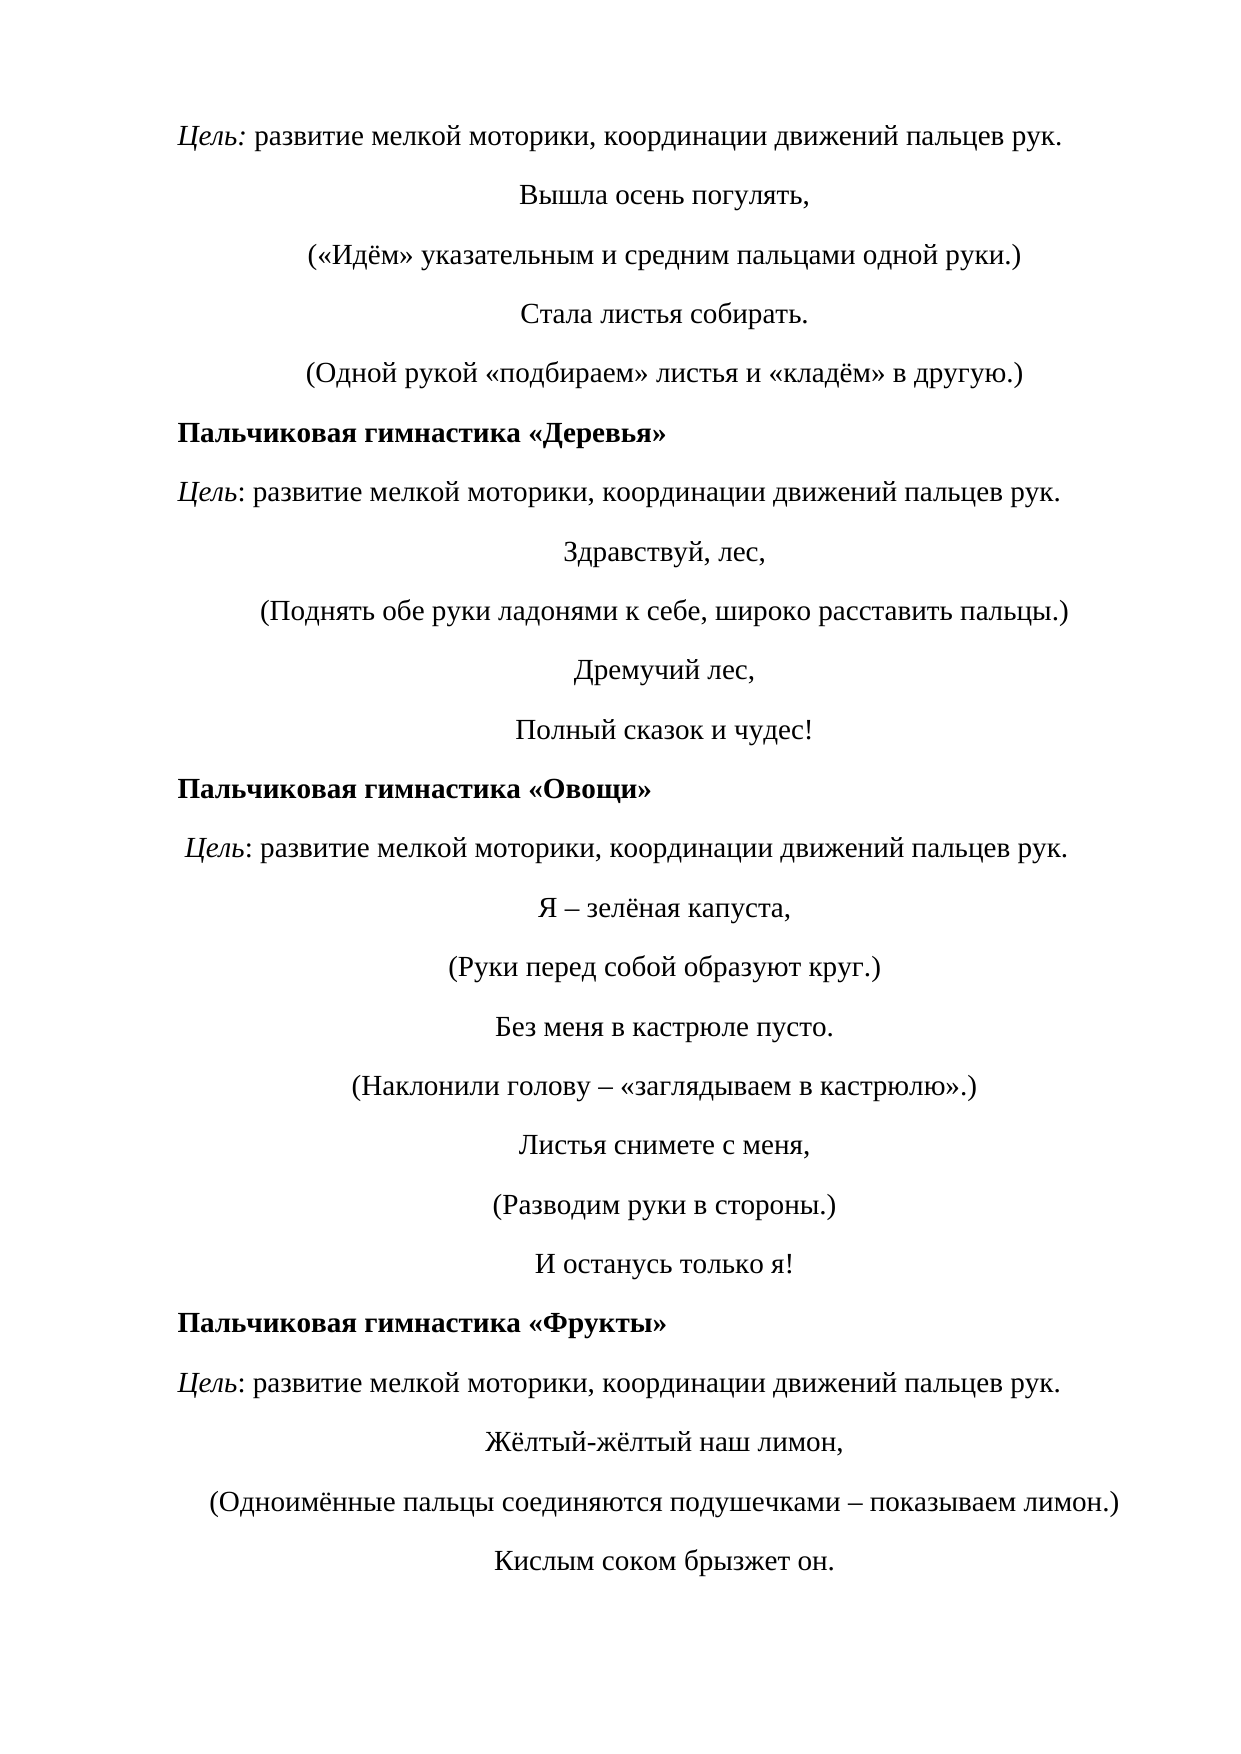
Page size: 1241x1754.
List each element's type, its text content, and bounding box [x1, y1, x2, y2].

text (Руки перед собой образуют круг.) [177, 949, 1152, 983]
text Листья снимете с меня, [177, 1127, 1152, 1161]
text Здравствуй, лес, [177, 534, 1152, 567]
text (Наклонили голову – «заглядываем в кастрюлю».) [177, 1068, 1152, 1102]
text (Разводим руки в стороны.) [177, 1187, 1152, 1220]
text Я – зелёная капуста, [177, 890, 1152, 923]
text И останусь только я! [177, 1246, 1152, 1280]
text Без меня в кастрюле пусто. [177, 1009, 1152, 1042]
text Цель: развитие мелкой моторики, координации движений пальцев рук. [177, 118, 1152, 152]
text Пальчиковая гимнастика «Овощи» [177, 771, 1152, 805]
text Стала листья собирать. [177, 296, 1152, 330]
text Пальчиковая гимнастика «Деревья» [177, 415, 1152, 448]
text (Поднять обе руки ладонями к себе, широко расставить пальцы.) [177, 593, 1152, 627]
text Жёлтый-жёлтый наш лимон, [177, 1424, 1152, 1458]
text (Одноимённые пальцы соединяются подушечками – показываем лимон.) [177, 1484, 1152, 1517]
text Цель: развитие мелкой моторики, координации движений пальцев рук. [177, 1365, 1152, 1398]
text Кислым соком брызжет он. [177, 1543, 1152, 1577]
text Полный сказок и чудес! [177, 712, 1152, 745]
text Цель: развитие мелкой моторики, координации движений пальцев рук. [177, 474, 1152, 508]
text Пальчиковая гимнастика «Фрукты» [177, 1306, 1152, 1339]
text («Идём» указательным и средним пальцами одной руки.) [177, 237, 1152, 270]
text Цель: развитие мелкой моторики, координации движений пальцев рук. [177, 831, 1152, 864]
text (Одной рукой «подбираем» листья и «кладём» в другую.) [177, 356, 1152, 389]
text Вышла осень погулять, [177, 177, 1152, 211]
text Дремучий лес, [177, 652, 1152, 686]
